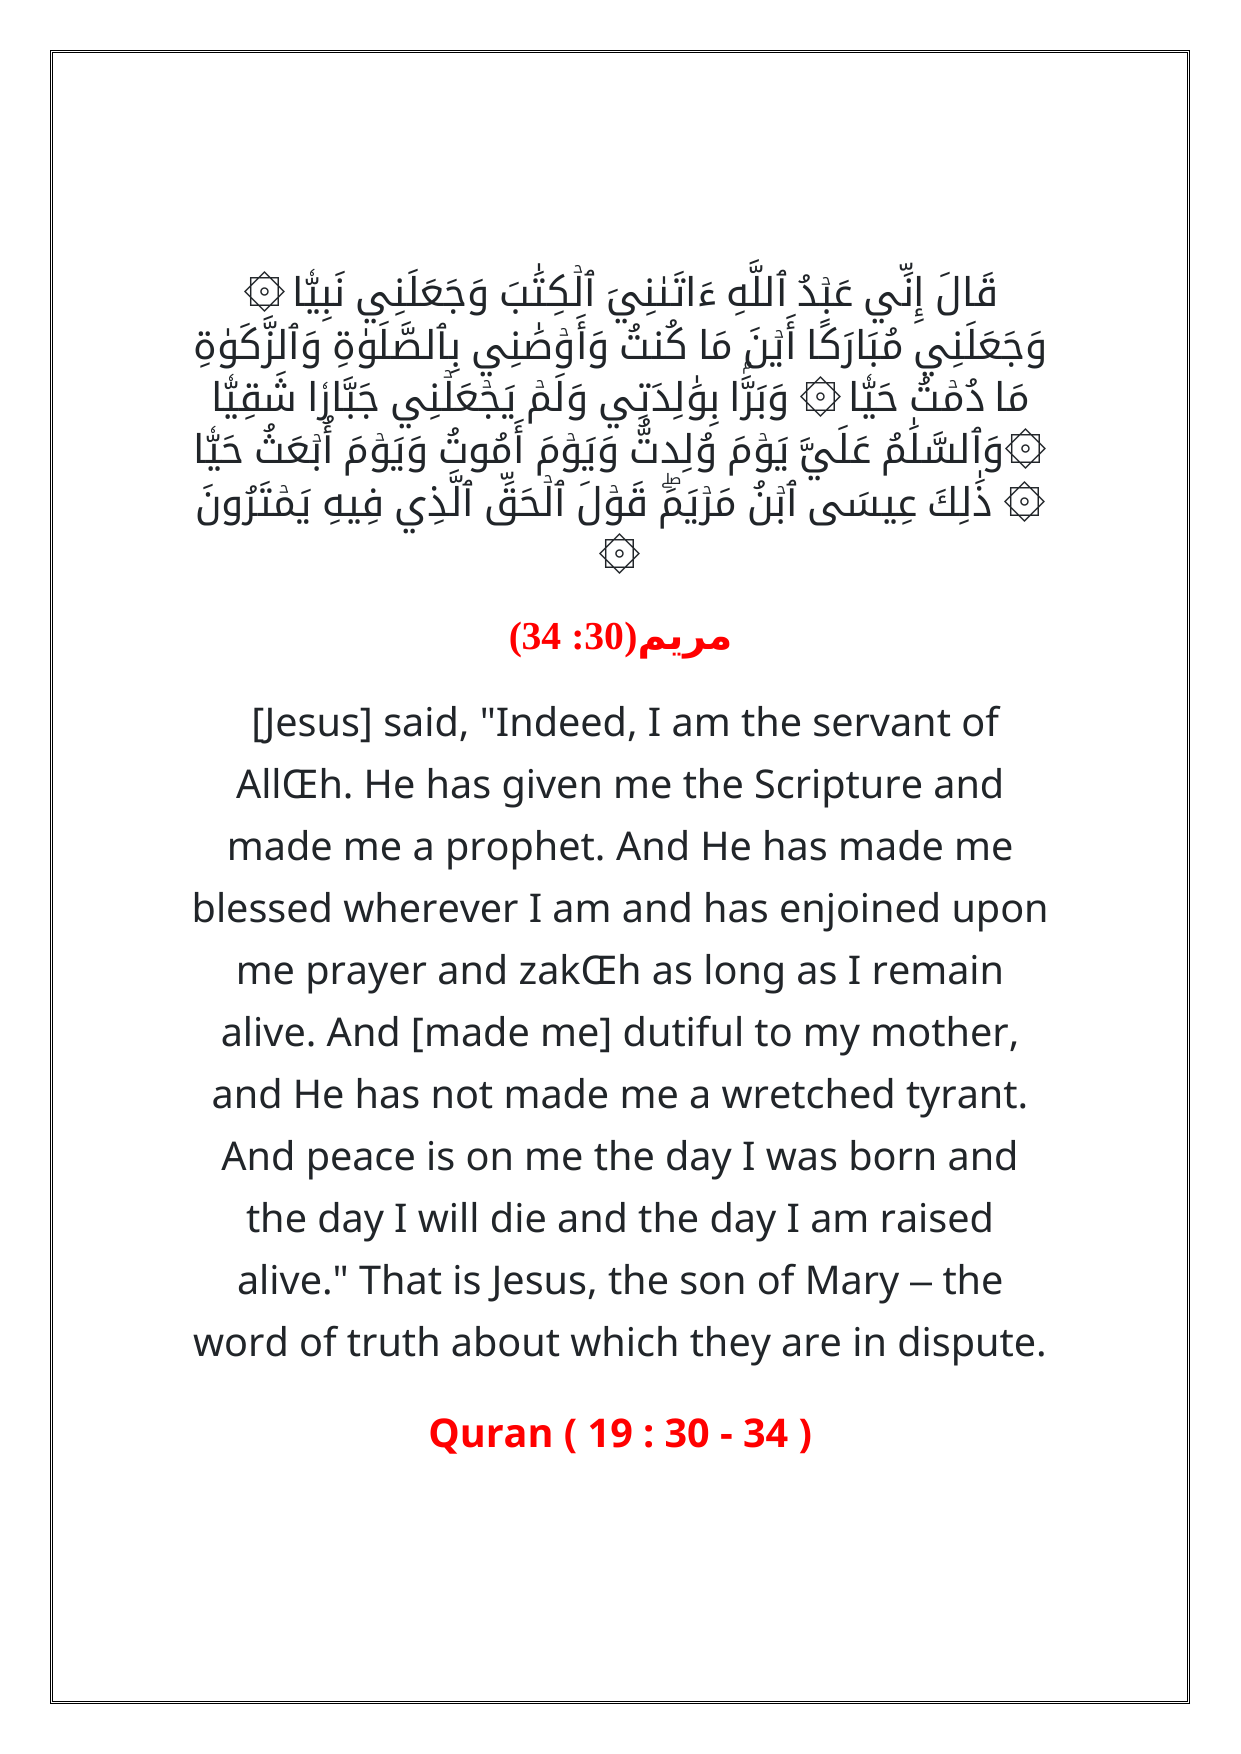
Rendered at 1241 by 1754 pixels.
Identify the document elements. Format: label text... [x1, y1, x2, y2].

text [Jesus] said, "Indeed, I am the servant of AllŒh. He has given me the Scripture and made me a prophet. And He has made me blessed wherever I am and has enjoined upon me prayer and zakŒh as long as I remain alive. And [made me] dutiful to my mother, and He has not made me a wretched tyrant. And peace is on me the day I was born and the day I will die and the day I am raised alive." That is Jesus, the son of Mary – the word of truth about which they are in dispute. [187, 694, 1053, 1368]
text قَالَ إِنِّي عَبۡدُ ٱللَّهِ ءَاتَىٰنِيَ ٱلۡكِتَٰبَ وَجَعَلَنِي نَبِيّٗا ۞ وَجَعَلَنِي مُبَارَكًا أَيۡنَ مَا كُنتُ وَأَوۡصَٰنِي بِٱلصَّلَوٰةِ وَٱلزَّكَوٰةِ مَا دُمۡتُ حَيّٗا ۞ وَبَرَّۢا بِوَٰلِدَتِي وَلَمۡ يَجۡعَلۡنِي جَبَّارٗا شَقِيّٗا ۞وَٱلسَّلَٰمُ عَلَيَّ يَوۡمَ وُلِدتُّ وَيَوۡمَ أَمُوتُ وَيَوۡمَ أُبۡعَثُ حَيّٗا ۞ ذَٰلِكَ عِيسَى ٱبۡنُ مَرۡيَمَۖ قَوۡلَ ٱلۡحَقِّ ٱلَّذِي فِيهِ يَمۡتَرُونَ ۞ [187, 270, 1053, 577]
text مريم(30: 34) [187, 613, 1053, 658]
text Quran ( 19 : 30 - 34 ) [187, 1405, 1053, 1459]
